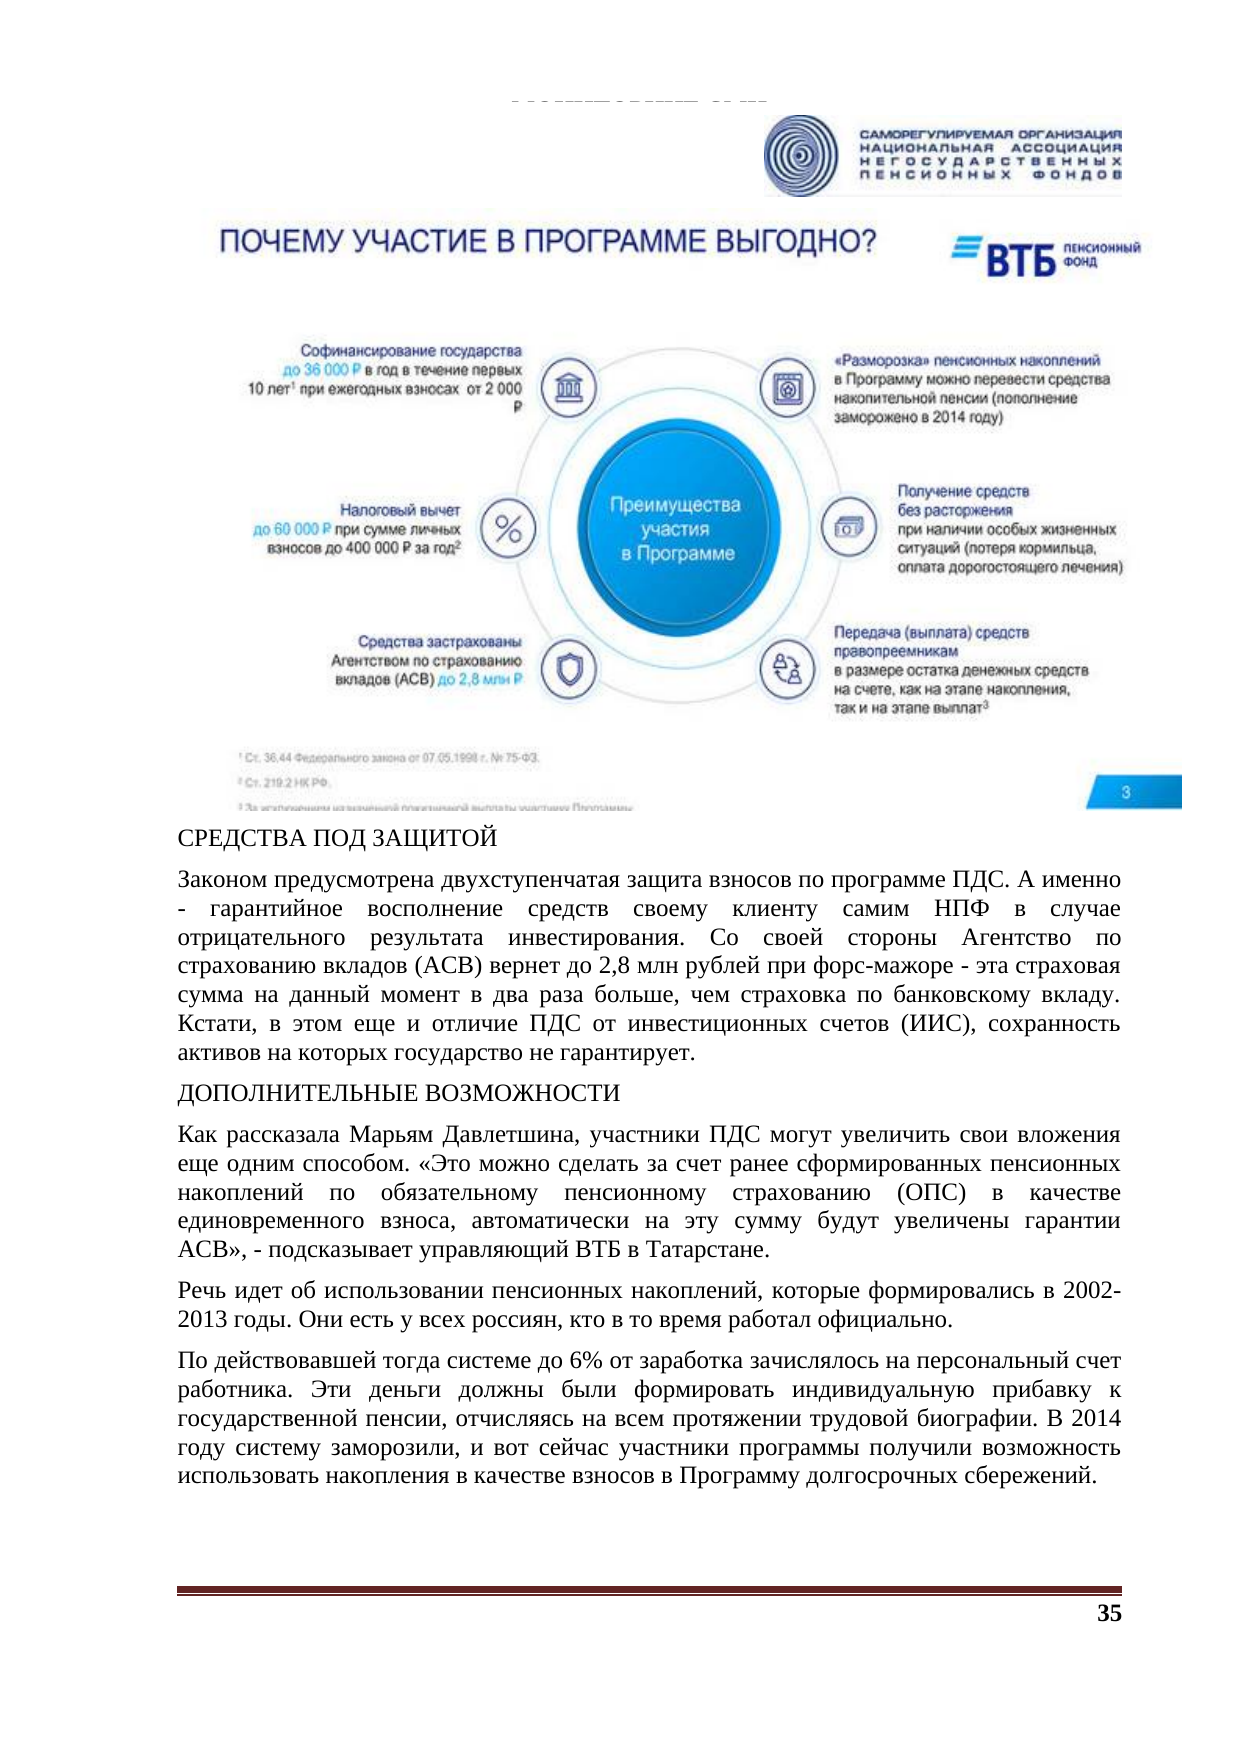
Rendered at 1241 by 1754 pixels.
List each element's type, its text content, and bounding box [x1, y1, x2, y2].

picture [1153, 789, 1182, 795]
text СРЕДСТВА ПОД ЗАЩИТОЙ [177, 823, 1122, 852]
picture [764, 115, 1122, 197]
text Речь идет об использовании пенсионных накоплений, которые формировались в 2002-2013 годы. Они есть у всех россиян, кто в то время работал официально. [177, 1276, 1122, 1333]
text Как рассказала Марьям Давлетшина, участники ПДС могут увеличить свои вложения еще одним способом. «Это можно сделать за счет ранее сформированных пенсионных накоплений по обязательному пенсионному страхованию (ОПС) в качестве единовременного взноса, автоматически на эту сумму будут увеличены гарантии АСВ», - подсказывает управляющий ВТБ в Татарстане. [177, 1119, 1122, 1263]
text ДОПОЛНИТЕЛЬНЫЕ ВОЗМОЖНОСТИ [177, 1078, 1122, 1107]
picture [177, 208, 1182, 811]
text Законом предусмотрена двухступенчатая защита взносов по программе ПДС. А именно - гарантийное восполнение средств своему клиенту самим НПФ в случае отрицательного результата инвестирования. Со своей стороны Агентство по страхованию вкладов (АСВ) вернет до 2,8 млн рублей при форс-мажоре - эта страховая сумма на данный момент в два раза больше, чем страховка по банковскому вкладу. Кстати, в этом еще и отличие ПДС от инвестиционных счетов (ИИС), сохранность активов на которых государство не гарантирует. [177, 864, 1122, 1066]
text По действовавшей тогда системе до 6% от заработка зачислялось на персональный счет работника. Эти деньги должны были формировать индивидуальную прибавку к государственной пенсии, отчисляясь на всем протяжении трудовой биографии. В 2014 году систему заморозили, и вот сейчас участники программы получили возможность использовать накопления в качестве взносов в Программу долгосрочных сбережений. [177, 1346, 1122, 1489]
picture [1137, 782, 1151, 789]
